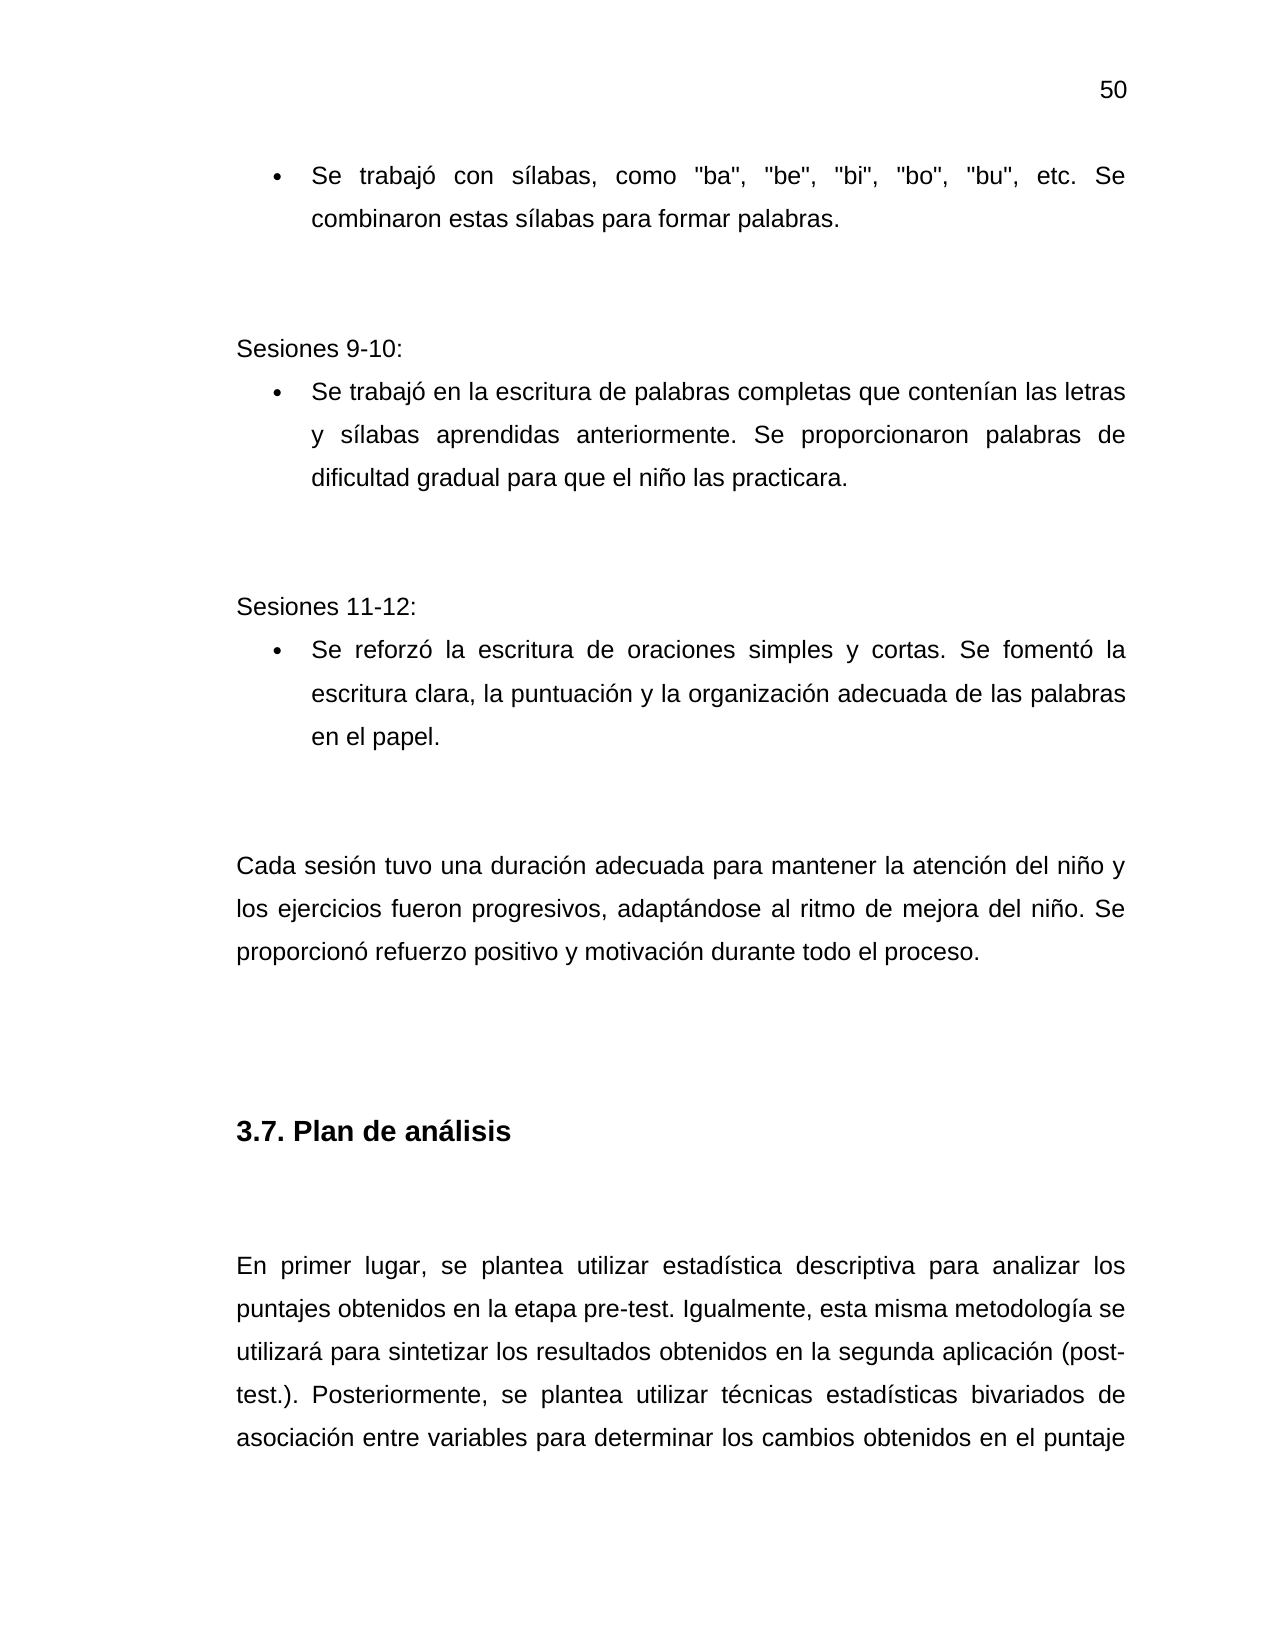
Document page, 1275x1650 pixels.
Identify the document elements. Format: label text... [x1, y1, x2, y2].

list Se trabajó en la escritura de palabras completas que contenían las letras y sílabas aprendidas anteriormente. Se proporcionaron palabras de dificultad gradual para que el niño las practicara. [274, 377, 1127, 492]
subtitle 3.7. Plan de análisis [236, 1114, 1127, 1148]
list Se trabajó con sílabas, como "ba", "be", "bi", "bo", "bu", etc. Se combinaron estas sílabas para formar palabras. [274, 161, 1127, 233]
text Sesiones 11-12: [236, 592, 1127, 621]
text Sesiones 9-10: [236, 334, 1127, 362]
text Cada sesión tuvo una duración adecuada para mantener la atención del niño y los ejercicios fueron progresivos, adaptándose al ritmo de mejora del niño. Se proporcionó refuerzo positivo y motivación durante todo el proceso. [236, 851, 1127, 966]
list Se reforzó la escritura de oraciones simples y cortas. Se fomentó la escritura clara, la puntuación y la organización adecuada de las palabras en el papel. [274, 636, 1127, 751]
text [236, 1251, 1127, 1452]
